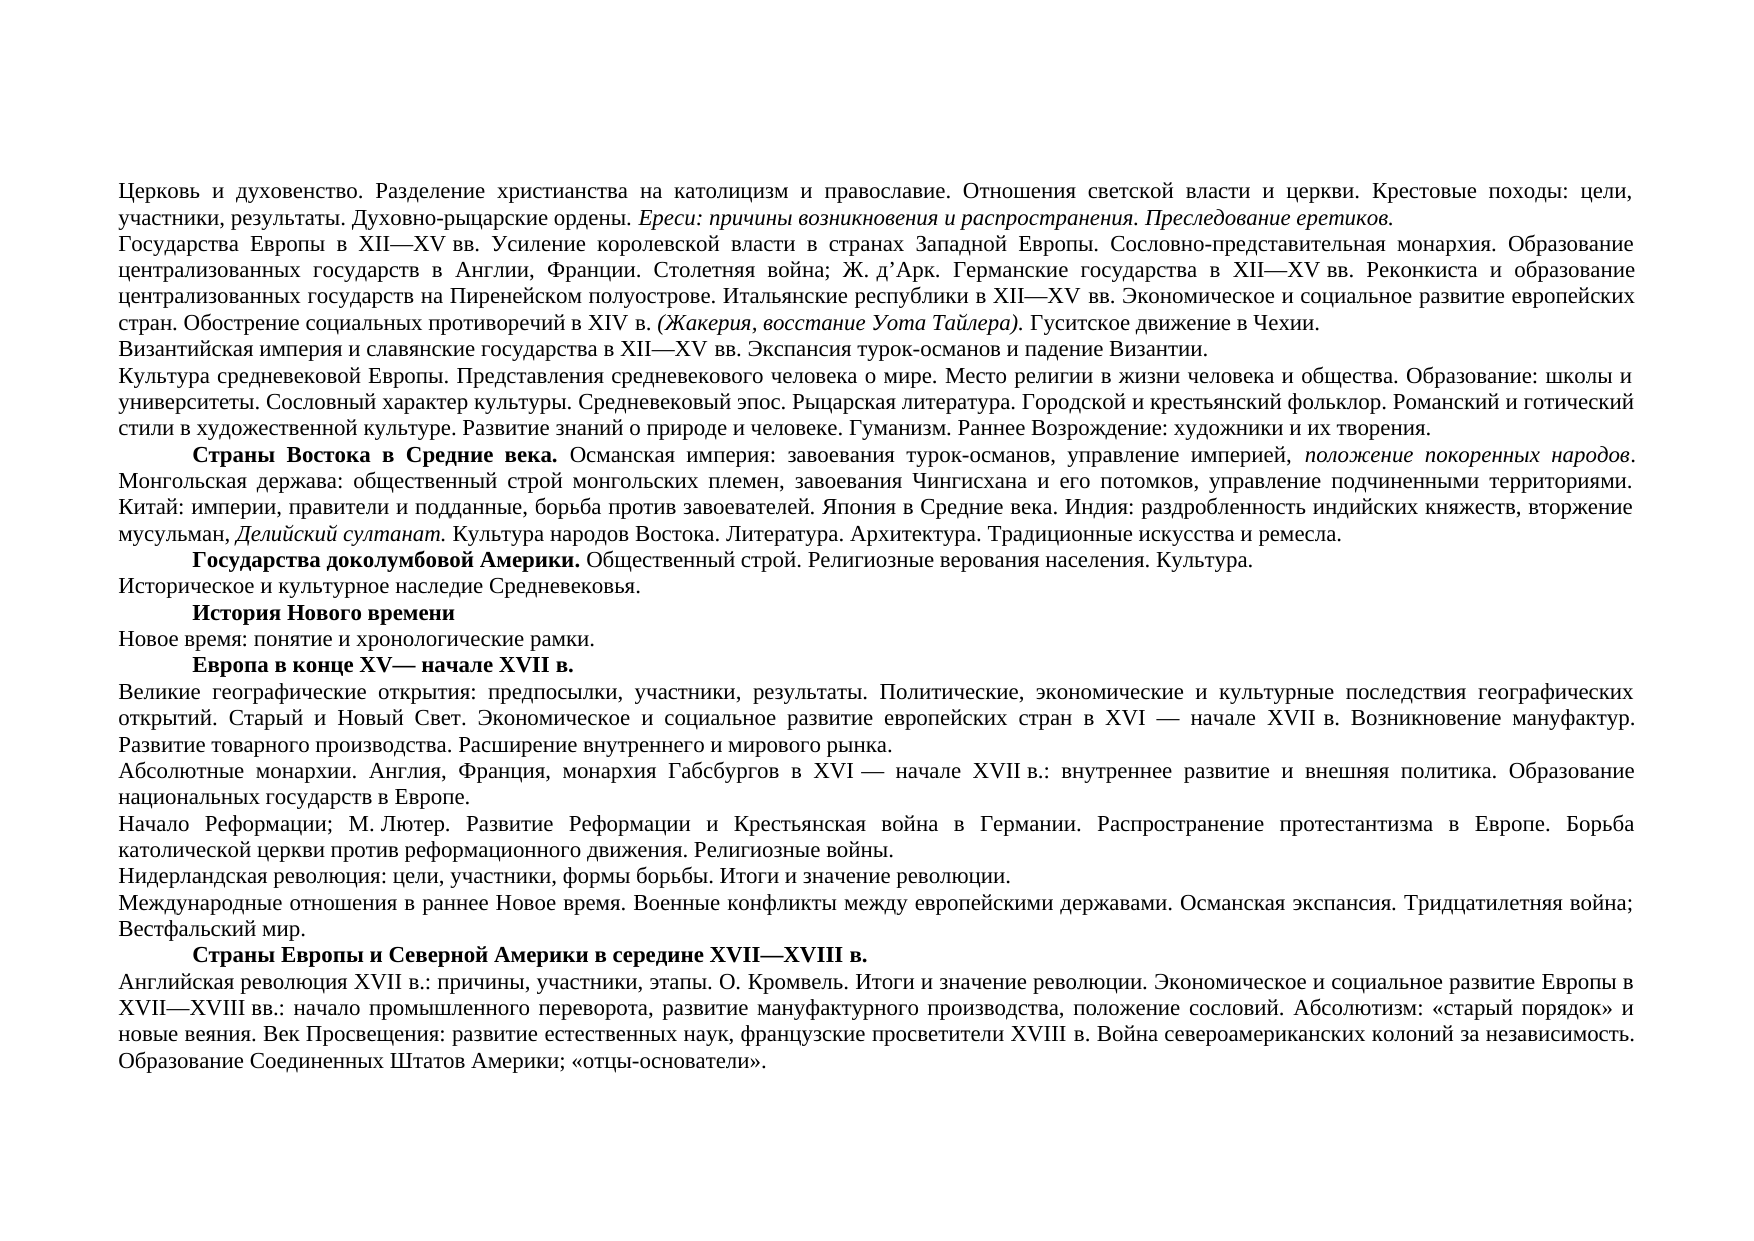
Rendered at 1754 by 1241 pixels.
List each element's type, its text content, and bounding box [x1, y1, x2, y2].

text Великие географические открытия: предпосылки, участники, результаты. Политические, экономические и культурные последствия географических открытий. Старый и Новый Свет. Экономическое и социальное развитие европейских стран в XVI — начале XVII в. Возникновение мануфактур. Развитие товарного производства. Расширение внутреннего и мирового рынка. [118, 678, 1636, 757]
text Культура средневековой Европы. Представления средневекового человека о мире. Место религии в жизни человека и общества. Образование: школы и университеты. Сословный характер культуры. Средневековый эпос. Рыцарская литература. Городской и крестьянский фольклор. Романский и готический стили в художественной культуре. Развитие знаний о природе и человеке. Гуманизм. Раннее Возрождение: художники и их творения. [118, 362, 1636, 441]
text Нидерландская революция: цели, участники, формы борьбы. Итоги и значение революции. [118, 862, 1636, 889]
text Государства доколумбовой Америки. Общественный строй. Религиозные верования населения. Культура. [118, 546, 1636, 572]
text Английская революция XVII в.: причины, участники, этапы. О. Кромвель. Итоги и значение революции. Экономическое и социальное развитие Европы в XVII—ХVIII вв.: начало промышленного переворота, развитие мануфактурного производства, положение сословий. Абсолютизм: «старый порядок» и новые веяния. Век Просвещения: развитие естественных наук, французские просветители XVIII в. Война североамериканских колоний за независимость. Образование Соединенных Штатов Америки; «отцы-основатели». [118, 968, 1636, 1073]
text Страны Востока в Средние века. Османская империя: завоевания турок-османов, управление империей, положение покоренных народов. Монгольская держава: общественный строй монгольских племен, завоевания Чингисхана и его потомков, управление подчиненными территориями. Китай: империи, правители и подданные, борьба против завоевателей. Япония в Средние века. Индия: раздробленность индийских княжеств, вторжение мусульман, Делийский султанат. Культура народов Востока. Литература. Архитектура. Традиционные искусства и ремесла. [118, 441, 1636, 546]
text Абсолютные монархии. Англия, Франция, монархия Габсбургов в XVI — начале XVII в.: внутреннее развитие и внешняя политика. Образование национальных государств в Европе. [118, 757, 1636, 810]
text Страны Европы и Северной Америки в середине XVII—ХVIII в. [118, 941, 1636, 968]
text Новое время: понятие и хронологические рамки. [118, 625, 1636, 652]
text История Нового времени [118, 599, 1636, 625]
text Начало Реформации; М. Лютер. Развитие Реформации и Крестьянская война в Германии. Распространение протестантизма в Европе. Борьба католической церкви против реформационного движения. Религиозные войны. [118, 810, 1636, 862]
text Историческое и культурное наследие Средневековья. [118, 572, 1636, 599]
text Церковь и духовенство. Разделение христианства на католицизм и православие. Отношения светской власти и церкви. Крестовые походы: цели, участники, результаты. Духовно-рыцарские ордены. Ереси: причины возникновения и распространения. Преследование еретиков. [118, 177, 1636, 230]
text Европа в конце ХV— начале XVII в. [118, 652, 1636, 678]
text Международные отношения в раннее Новое время. Военные конфликты между европейскими державами. Османская экспансия. Тридцатилетняя война; Вестфальский мир. [118, 889, 1636, 941]
text Византийская империя и славянские государства в XII—XV вв. Экспансия турок-османов и падение Византии. [118, 335, 1636, 362]
text Государства Европы в XII—ХV вв. Усиление королевской власти в странах Западной Европы. Сословно-представительная монархия. Образование централизованных государств в Англии, Франции. Столетняя война; Ж. д’Арк. Германские государства в XII—XV вв. Реконкиста и образование централизованных государств на Пиренейском полуострове. Итальянские республики в XII—XV вв. Экономическое и социальное развитие европейских стран. Обострение социальных противоречий в XIV в. (Жакерия, восстание Уота Тайлера). Гуситское движение в Чехии. [118, 230, 1636, 335]
